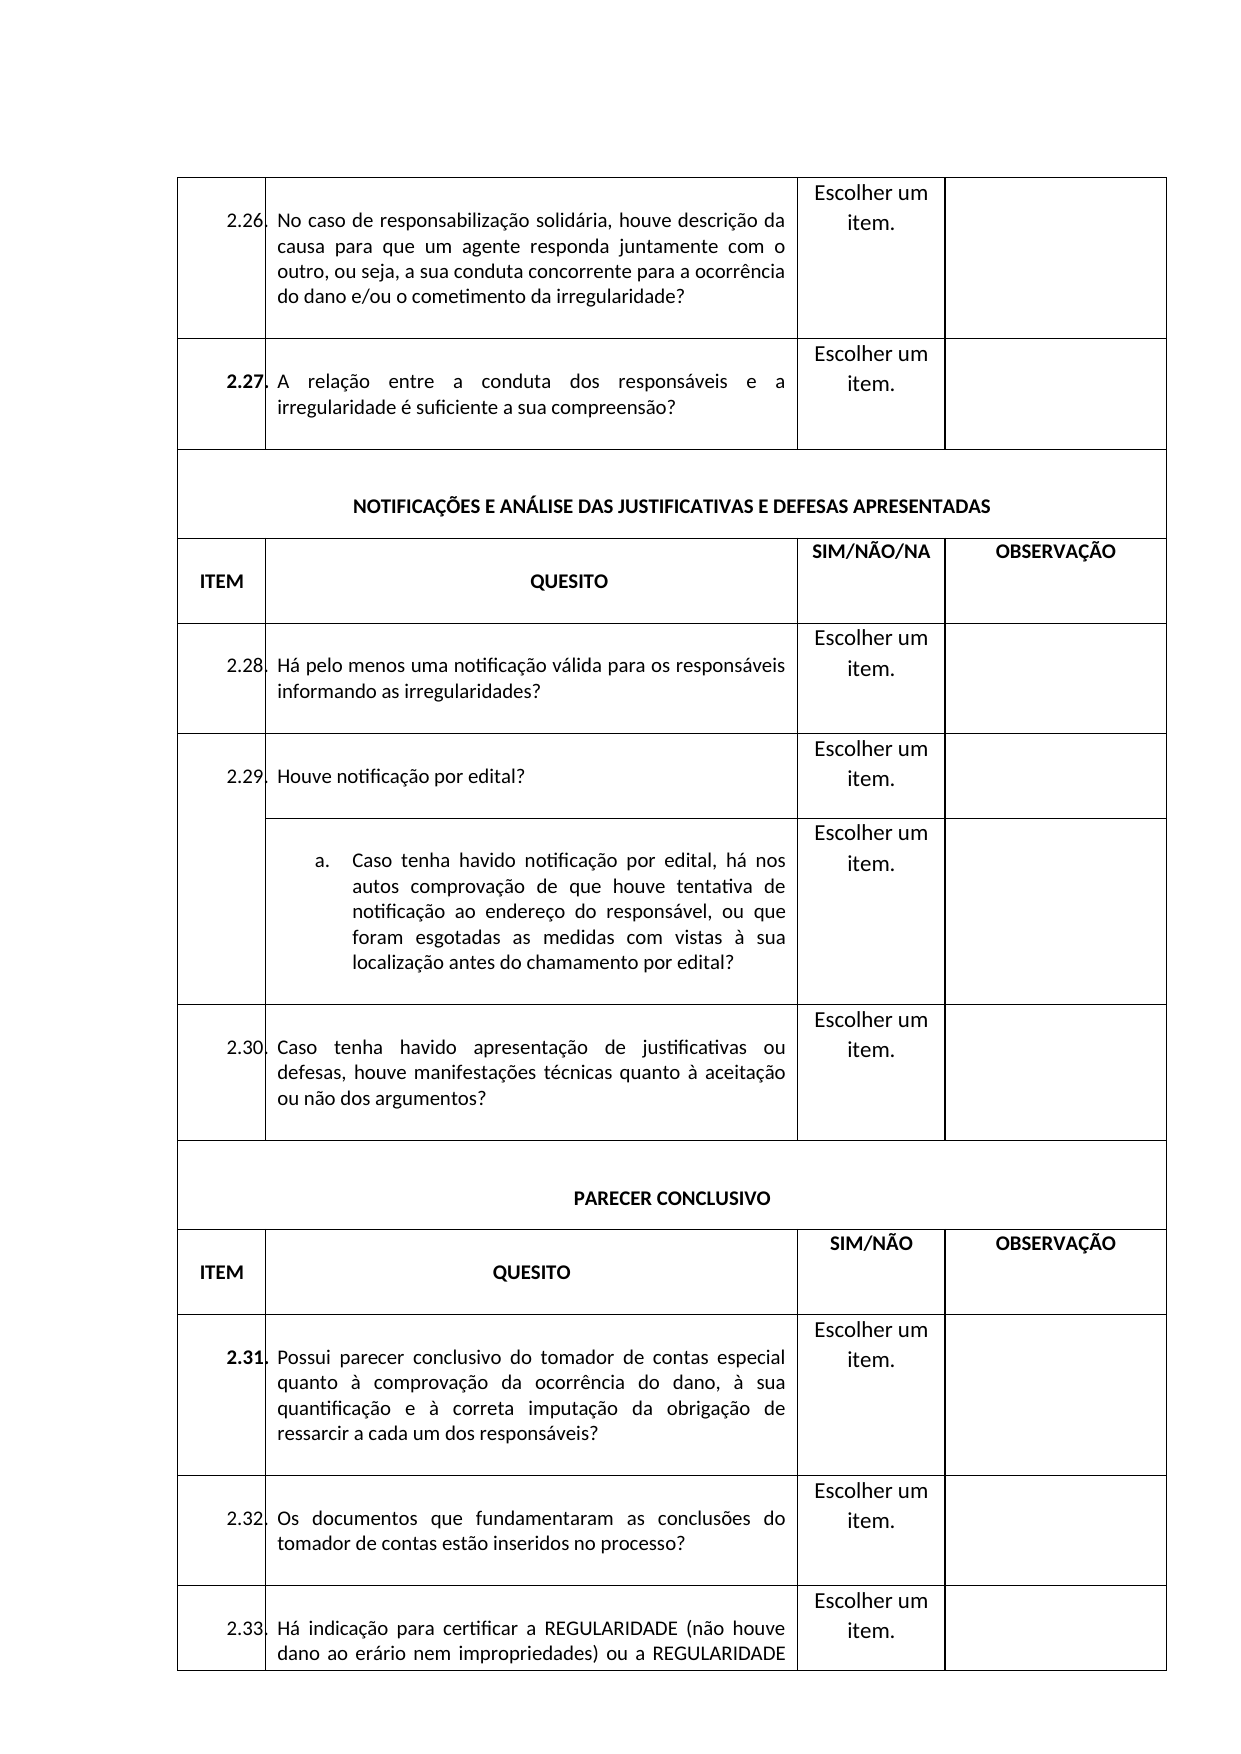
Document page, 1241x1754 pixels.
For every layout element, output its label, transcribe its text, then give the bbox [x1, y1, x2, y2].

table_cell A relação entre a conduta dos responsáveis e a irregularidade é suficiente a sua compreensão? [266, 339, 797, 448]
table_cell QUESITO [266, 539, 797, 622]
table_cell [946, 339, 1166, 448]
table_cell [946, 178, 1166, 338]
table_cell Houve notificação por edital? [266, 734, 797, 817]
table_cell OBSERVAÇÃO [946, 1230, 1166, 1314]
table_cell [178, 1005, 265, 1139]
table_cell [178, 339, 265, 448]
table_cell [946, 1315, 1166, 1475]
table_cell [946, 1586, 1166, 1670]
table_cell [178, 178, 265, 338]
table_cell No caso de responsabilização solidária, houve descrição da causa para que um agente responda juntamente com o outro, ou seja, a sua conduta concorrente para a ocorrência do dano e/ou o cometimento da irregularidade? [266, 178, 797, 338]
table_cell ITEM [178, 1230, 265, 1314]
table_cell [178, 624, 265, 733]
table_cell QUESITO [266, 1230, 797, 1314]
table_cell SIM/NÃO/NA [798, 539, 944, 622]
table_cell OBSERVAÇÃO [946, 539, 1166, 622]
table_cell [946, 1005, 1166, 1139]
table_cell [266, 1586, 797, 1670]
table_cell [178, 1586, 265, 1670]
table_cell Possui parecer conclusivo do tomador de contas especial quanto à comprovação da ocorrência do dano, à sua quantificação e à correta imputação da obrigação de ressarcir a cada um dos responsáveis? [266, 1315, 797, 1475]
table_cell Caso tenha havido notificação por edital, há nos autos comprovação de que houve tentativa de notificação ao endereço do responsável, ou que foram esgotadas as medidas com vistas à sua localização antes do chamamento por edital? [266, 819, 797, 1004]
table_cell [946, 819, 1166, 1004]
table_cell [178, 734, 265, 1004]
table_cell PARECER CONCLUSIVO [178, 1141, 1166, 1229]
table_cell Há pelo menos uma notificação válida para os responsáveis informando as irregularidades? [266, 624, 797, 733]
table_cell [946, 1476, 1166, 1585]
table_cell [946, 624, 1166, 733]
table_cell Os documentos que fundamentaram as conclusões do tomador de contas estão inseridos no processo? [266, 1476, 797, 1585]
table_cell SIM/NÃO [798, 1230, 944, 1314]
table_cell [178, 1476, 265, 1585]
table_cell Caso tenha havido apresentação de justificativas ou defesas, houve manifestações técnicas quanto à aceitação ou não dos argumentos? [266, 1005, 797, 1139]
table_cell NOTIFICAÇÕES E ANÁLISE DAS JUSTIFICATIVAS E DEFESAS APRESENTADAS [178, 450, 1166, 538]
table_cell [946, 734, 1166, 817]
table_cell ITEM [178, 539, 265, 622]
table_cell [178, 1315, 265, 1475]
